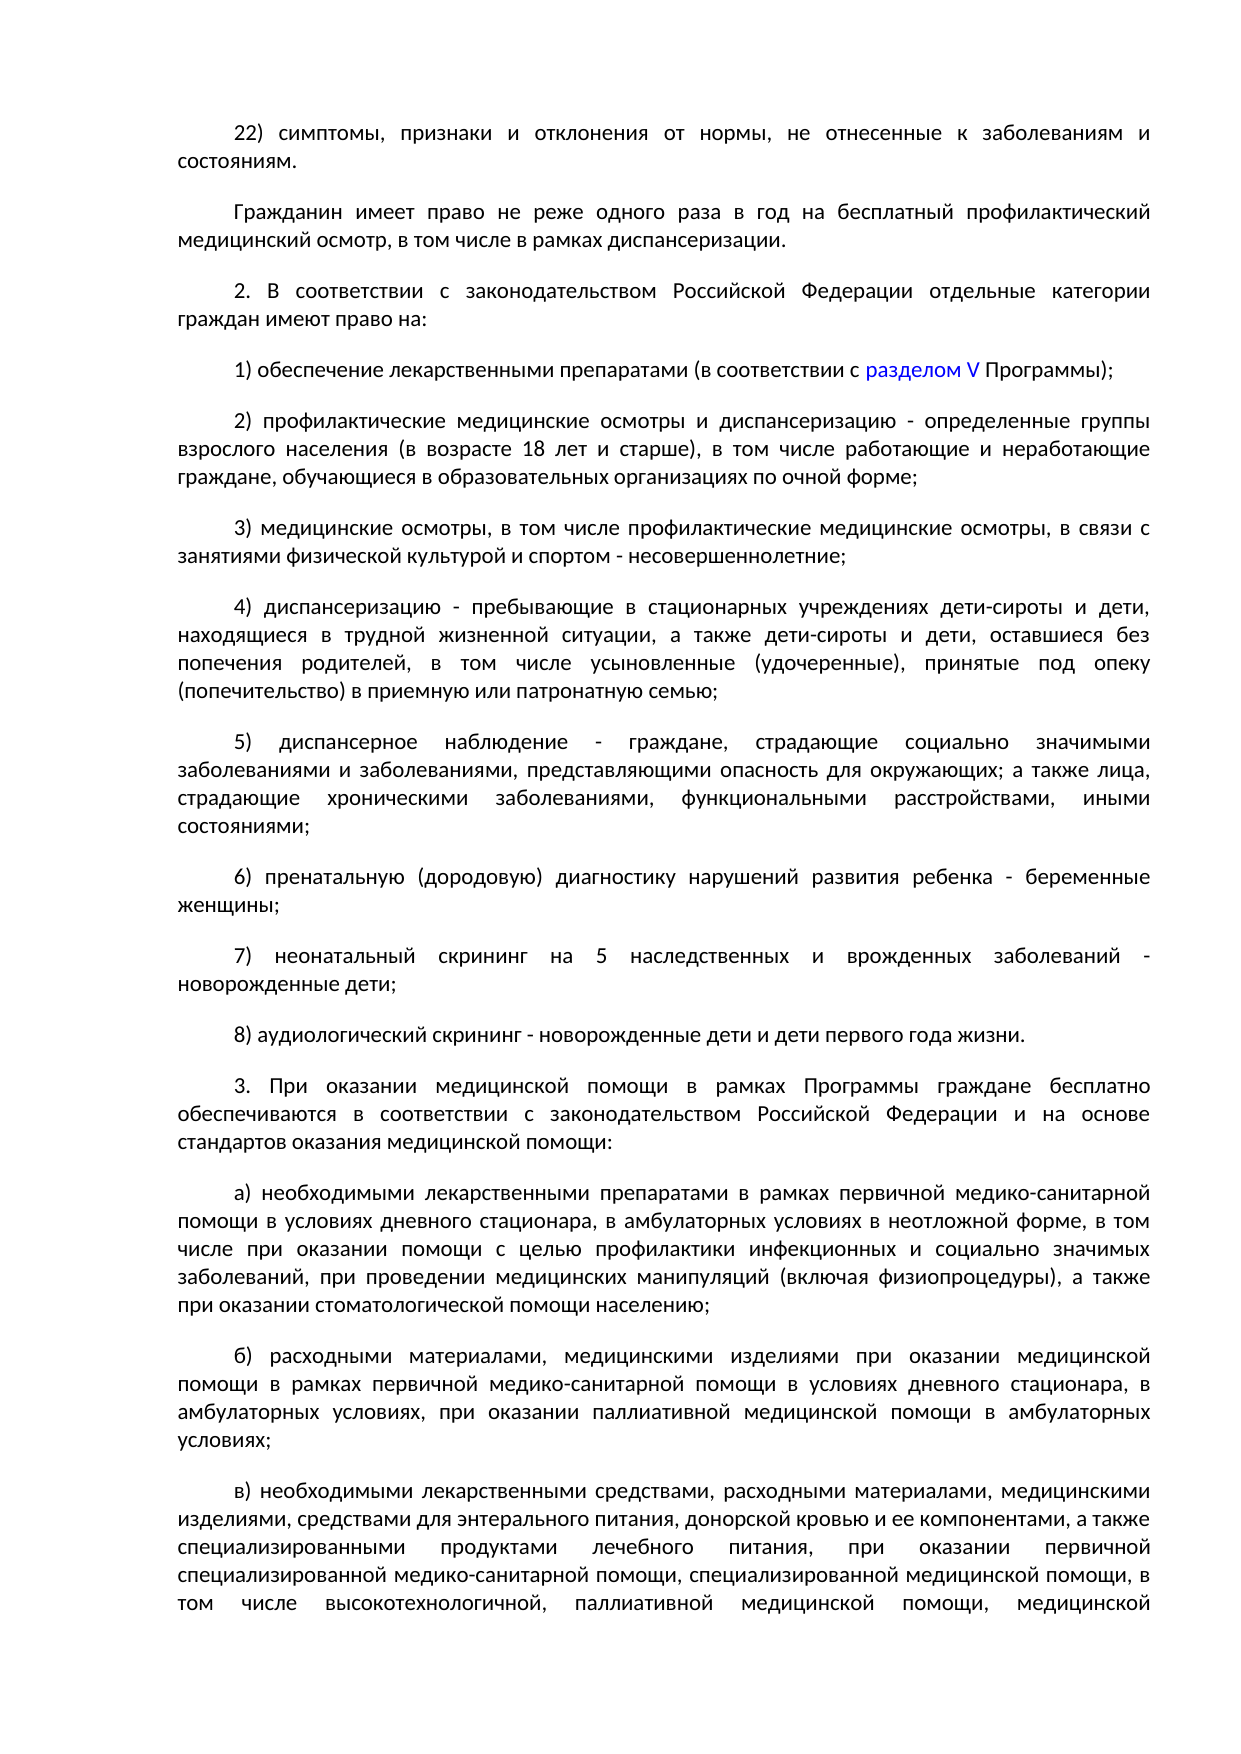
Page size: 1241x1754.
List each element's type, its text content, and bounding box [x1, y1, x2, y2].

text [177, 1476, 1152, 1616]
text 1) обеспечение лекарственными препаратами (в соответствии с разделом V Программы); [177, 355, 1152, 383]
text 2) профилактические медицинские осмотры и диспансеризацию - определенные группы взрослого населения (в возрасте 18 лет и старше), в том числе работающие и неработающие граждане, обучающиеся в образовательных организациях по очной форме; [177, 406, 1152, 490]
text 22) симптомы, признаки и отклонения от нормы, не отнесенные к заболеваниям и состояниям. [177, 118, 1152, 174]
text 6) пренатальную (дородовую) диагностику нарушений развития ребенка - беременные женщины; [177, 862, 1152, 918]
text 4) диспансеризацию - пребывающие в стационарных учреждениях дети-сироты и дети, находящиеся в трудной жизненной ситуации, а также дети-сироты и дети, оставшиеся без попечения родителей, в том числе усыновленные (удочеренные), принятые под опеку (попечительство) в приемную или патронатную семью; [177, 592, 1152, 704]
text Гражданин имеет право не реже одного раза в год на бесплатный профилактический медицинский осмотр, в том числе в рамках диспансеризации. [177, 197, 1152, 253]
text б) расходными материалами, медицинскими изделиями при оказании медицинской помощи в рамках первичной медико-санитарной помощи в условиях дневного стационара, в амбулаторных условиях, при оказании паллиативной медицинской помощи в амбулаторных условиях; [177, 1341, 1152, 1453]
text 3) медицинские осмотры, в том числе профилактические медицинские осмотры, в связи с занятиями физической культурой и спортом - несовершеннолетние; [177, 513, 1152, 569]
text а) необходимыми лекарственными препаратами в рамках первичной медико-санитарной помощи в условиях дневного стационара, в амбулаторных условиях в неотложной форме, в том числе при оказании помощи с целью профилактики инфекционных и социально значимых заболеваний, при проведении медицинских манипуляций (включая физиопроцедуры), а также при оказании стоматологической помощи населению; [177, 1178, 1152, 1318]
text 5) диспансерное наблюдение - граждане, страдающие социально значимыми заболеваниями и заболеваниями, представляющими опасность для окружающих; а также лица, страдающие хроническими заболеваниями, функциональными расстройствами, иными состояниями; [177, 727, 1152, 839]
text 8) аудиологический скрининг - новорожденные дети и дети первого года жизни. [177, 1020, 1152, 1048]
text 7) неонатальный скрининг на 5 наследственных и врожденных заболеваний - новорожденные дети; [177, 941, 1152, 997]
text 3. При оказании медицинской помощи в рамках Программы граждане бесплатно обеспечиваются в соответствии с законодательством Российской Федерации и на основе стандартов оказания медицинской помощи: [177, 1071, 1152, 1155]
text 2. В соответствии с законодательством Российской Федерации отдельные категории граждан имеют право на: [177, 276, 1152, 332]
